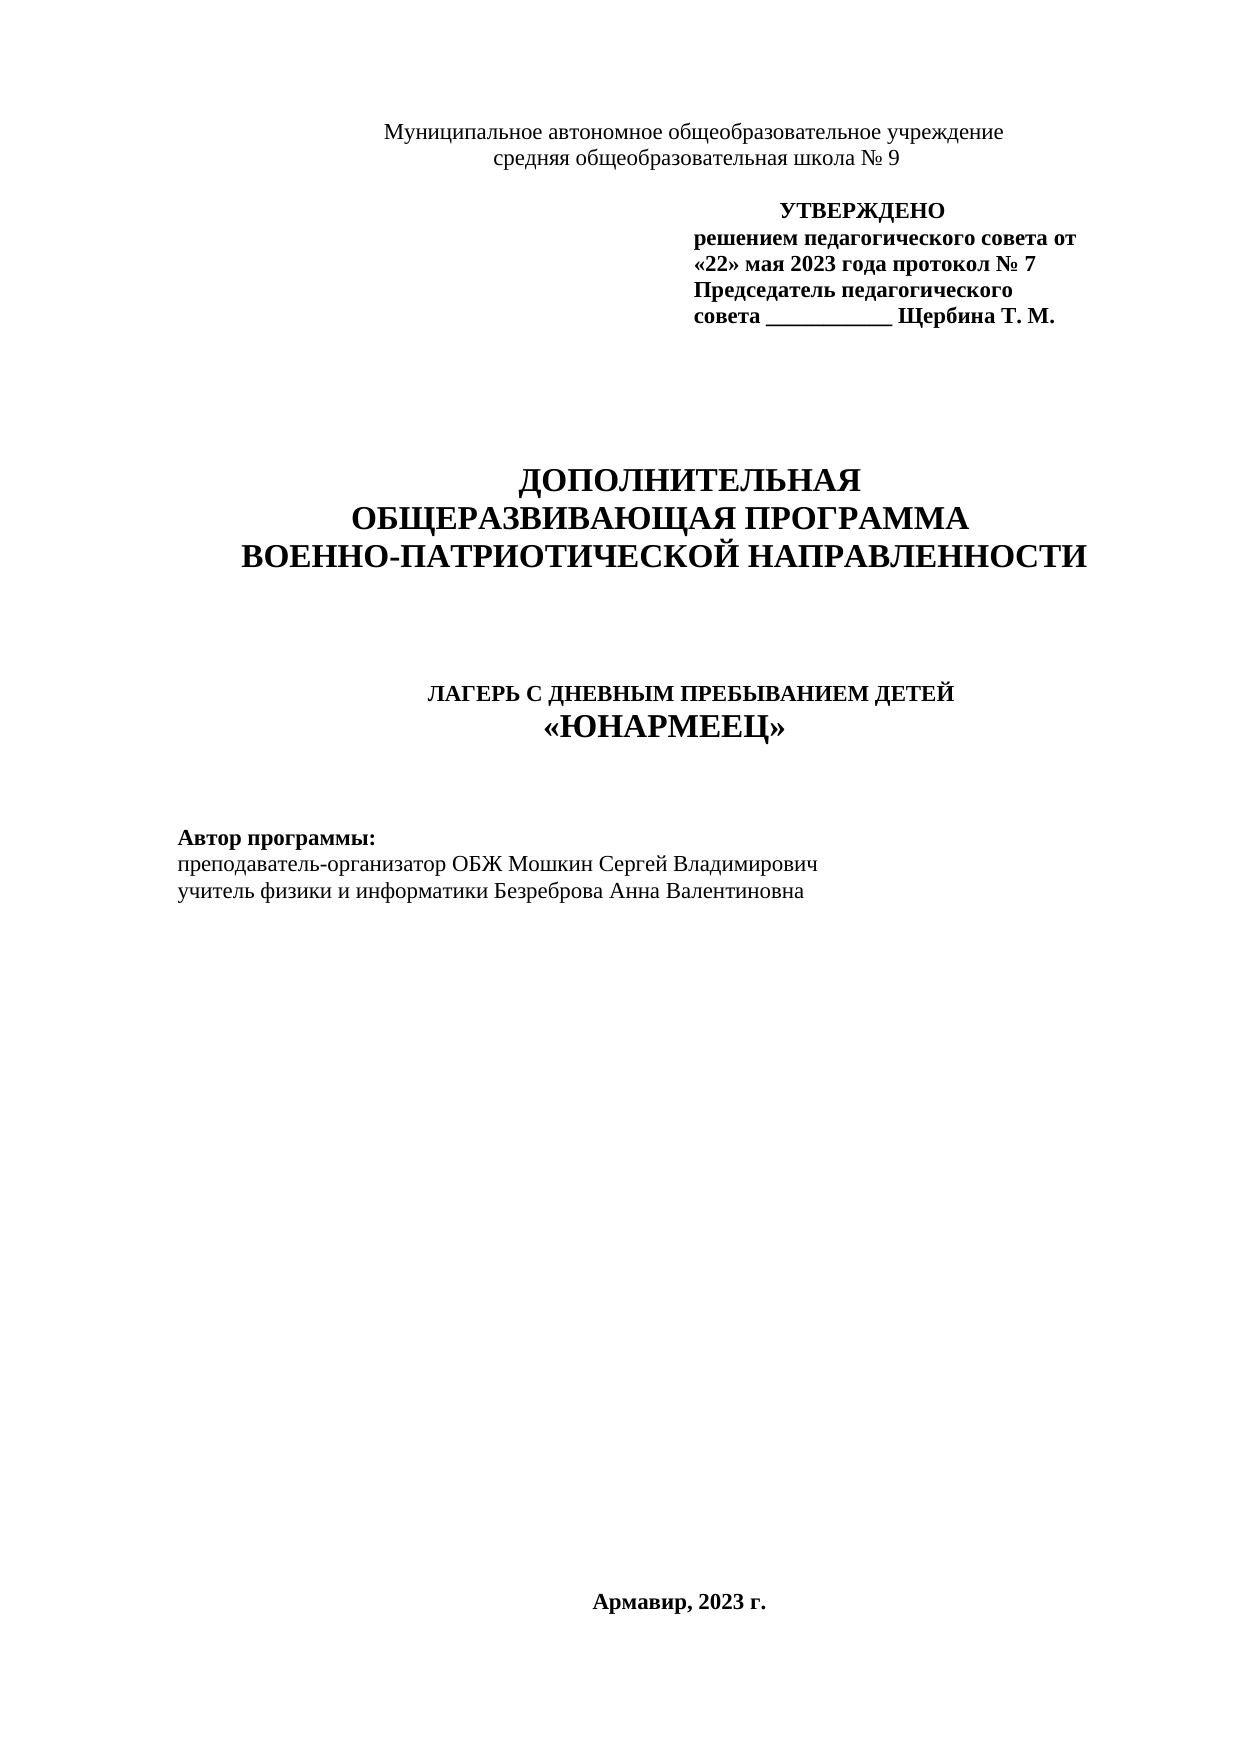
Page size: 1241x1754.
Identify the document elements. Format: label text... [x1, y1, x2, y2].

text средняя общеобразовательная школа № 9 [177, 144, 1152, 171]
text Автор программы: [177, 824, 1092, 851]
text Председатель педагогического совета ___________ Щербина Т. М. [177, 276, 1152, 329]
text преподаватель-организатор ОБЖ Мошкин Сергей Владимирович [177, 851, 1092, 877]
text УТВЕРЖДЕНО [177, 197, 1152, 223]
text Армавир, 2023 г. [177, 1588, 1152, 1615]
text Муниципальное автономное общеобразовательное учреждение [177, 118, 1152, 144]
text ДОПОЛНИТЕЛЬНАЯ ОБЩЕРАЗВИВАЮЩАЯ ПРОГРАММА ВОЕННО-ПАТРИОТИЧЕСКОЙ НАПРАВЛЕННОСТИ [177, 460, 1152, 575]
text решением педагогического совета от «22» мая 2023 года протокол № 7 [177, 223, 1152, 276]
text ЛАГЕРЬ С ДНЕВНЫМ ПРЕБЫВАНИЕМ ДЕТЕЙ «ЮНАРМЕЕЦ» [177, 680, 1152, 745]
text учитель физики и информатики Безреброва Анна Валентиновна [177, 877, 1092, 903]
